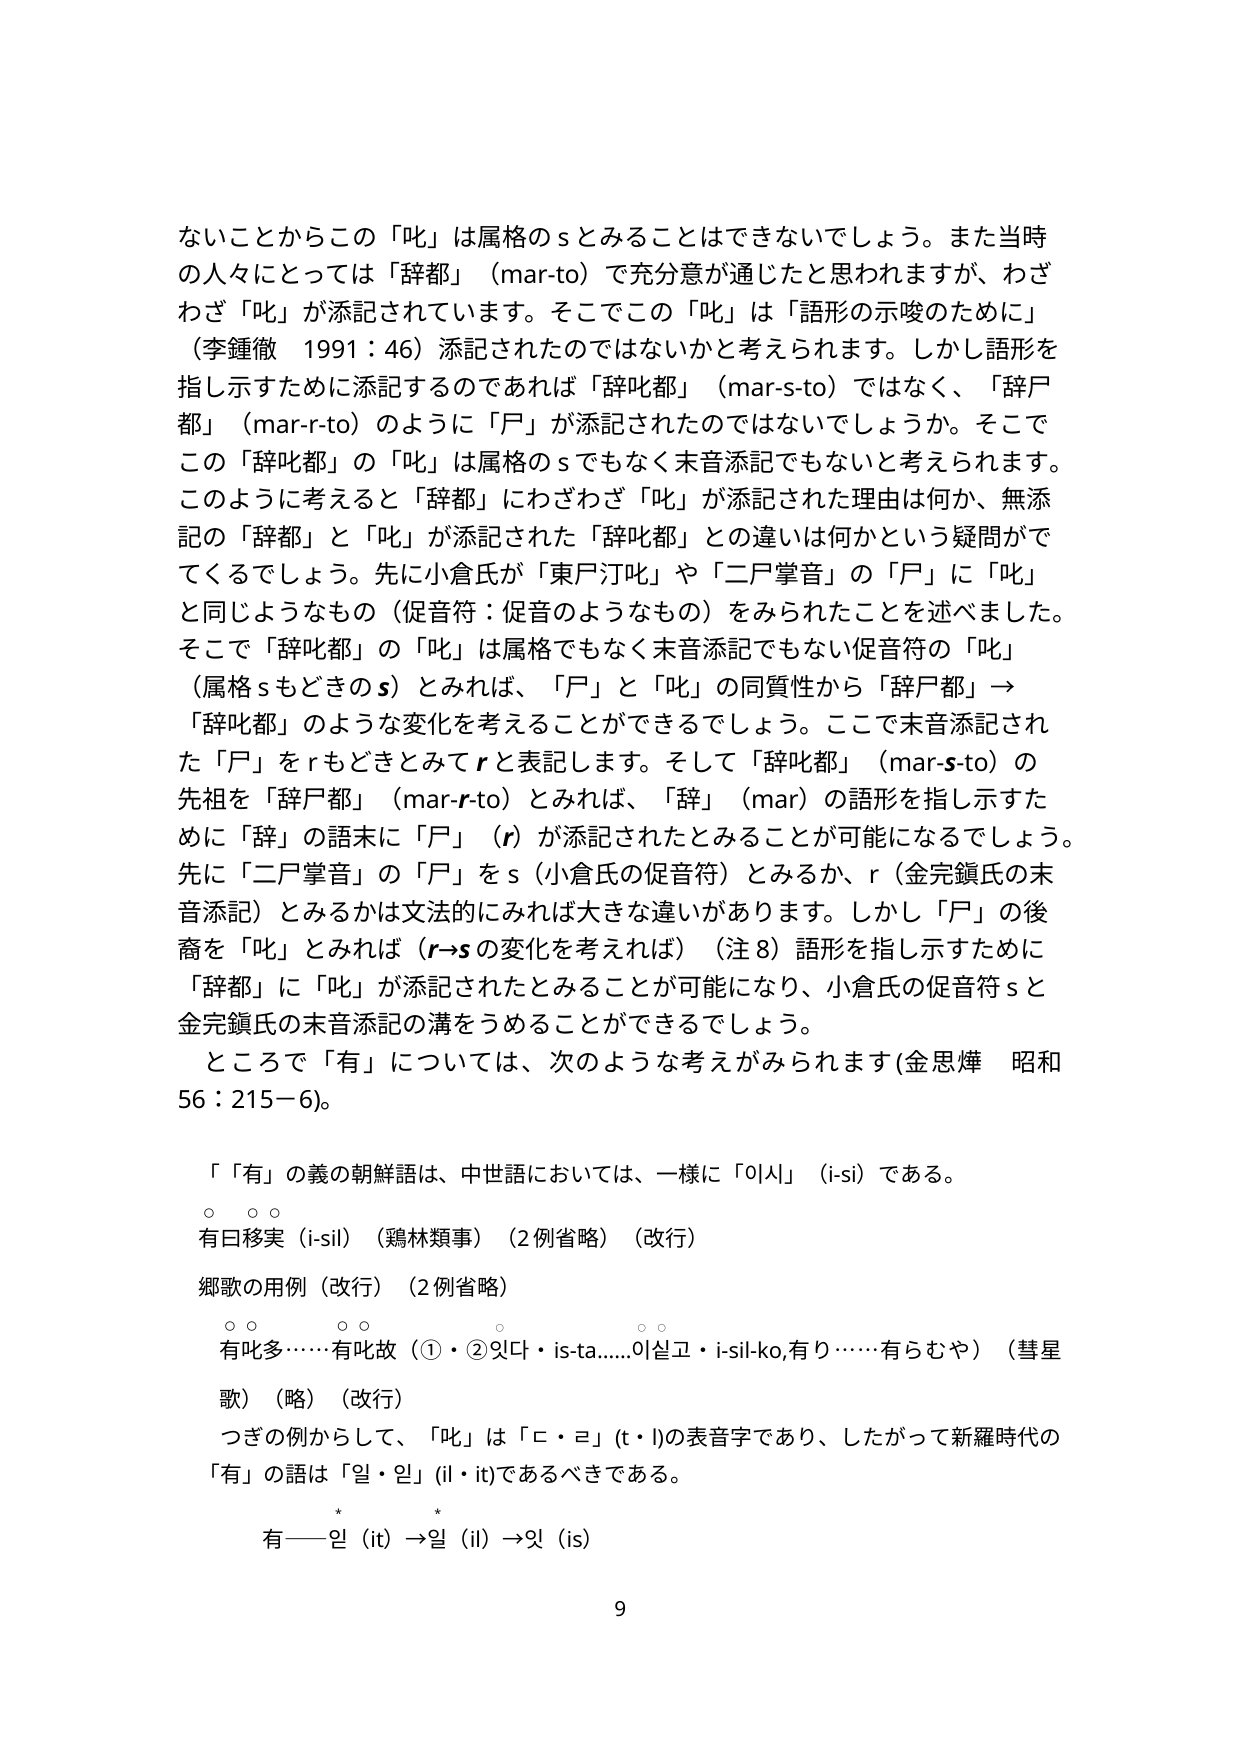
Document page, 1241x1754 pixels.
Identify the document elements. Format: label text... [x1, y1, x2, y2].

text つぎの例からして、「叱」は「ㄷ・ㄹ」(t・l)の表音字であり、したがって新羅時代の「有」の語は「일・읻」(il・it)であるべきである。 [198, 1417, 1063, 1492]
text 多……故（①・②다・is-ta……고・i-sil-ko,有り……有らむや）（彗星歌）（略）（改行） [219, 1304, 1063, 1417]
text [177, 217, 1063, 1042]
text 曰（i-sil）（鶏林類事）（2例省略）（改行） [198, 1192, 1063, 1267]
text ところで「有」については、次のような考えがみられます(金思燁 昭和56：215－6)。 [177, 1042, 1063, 1117]
text 郷歌の用例（改行）（2例省略） [198, 1267, 1063, 1304]
text 「「有」の義の朝鮮語は、中世語においては、一様に「이시」（i-si）である。 [198, 1154, 1063, 1192]
text 有――（it）→（il）→잇（is） [219, 1492, 1063, 1567]
